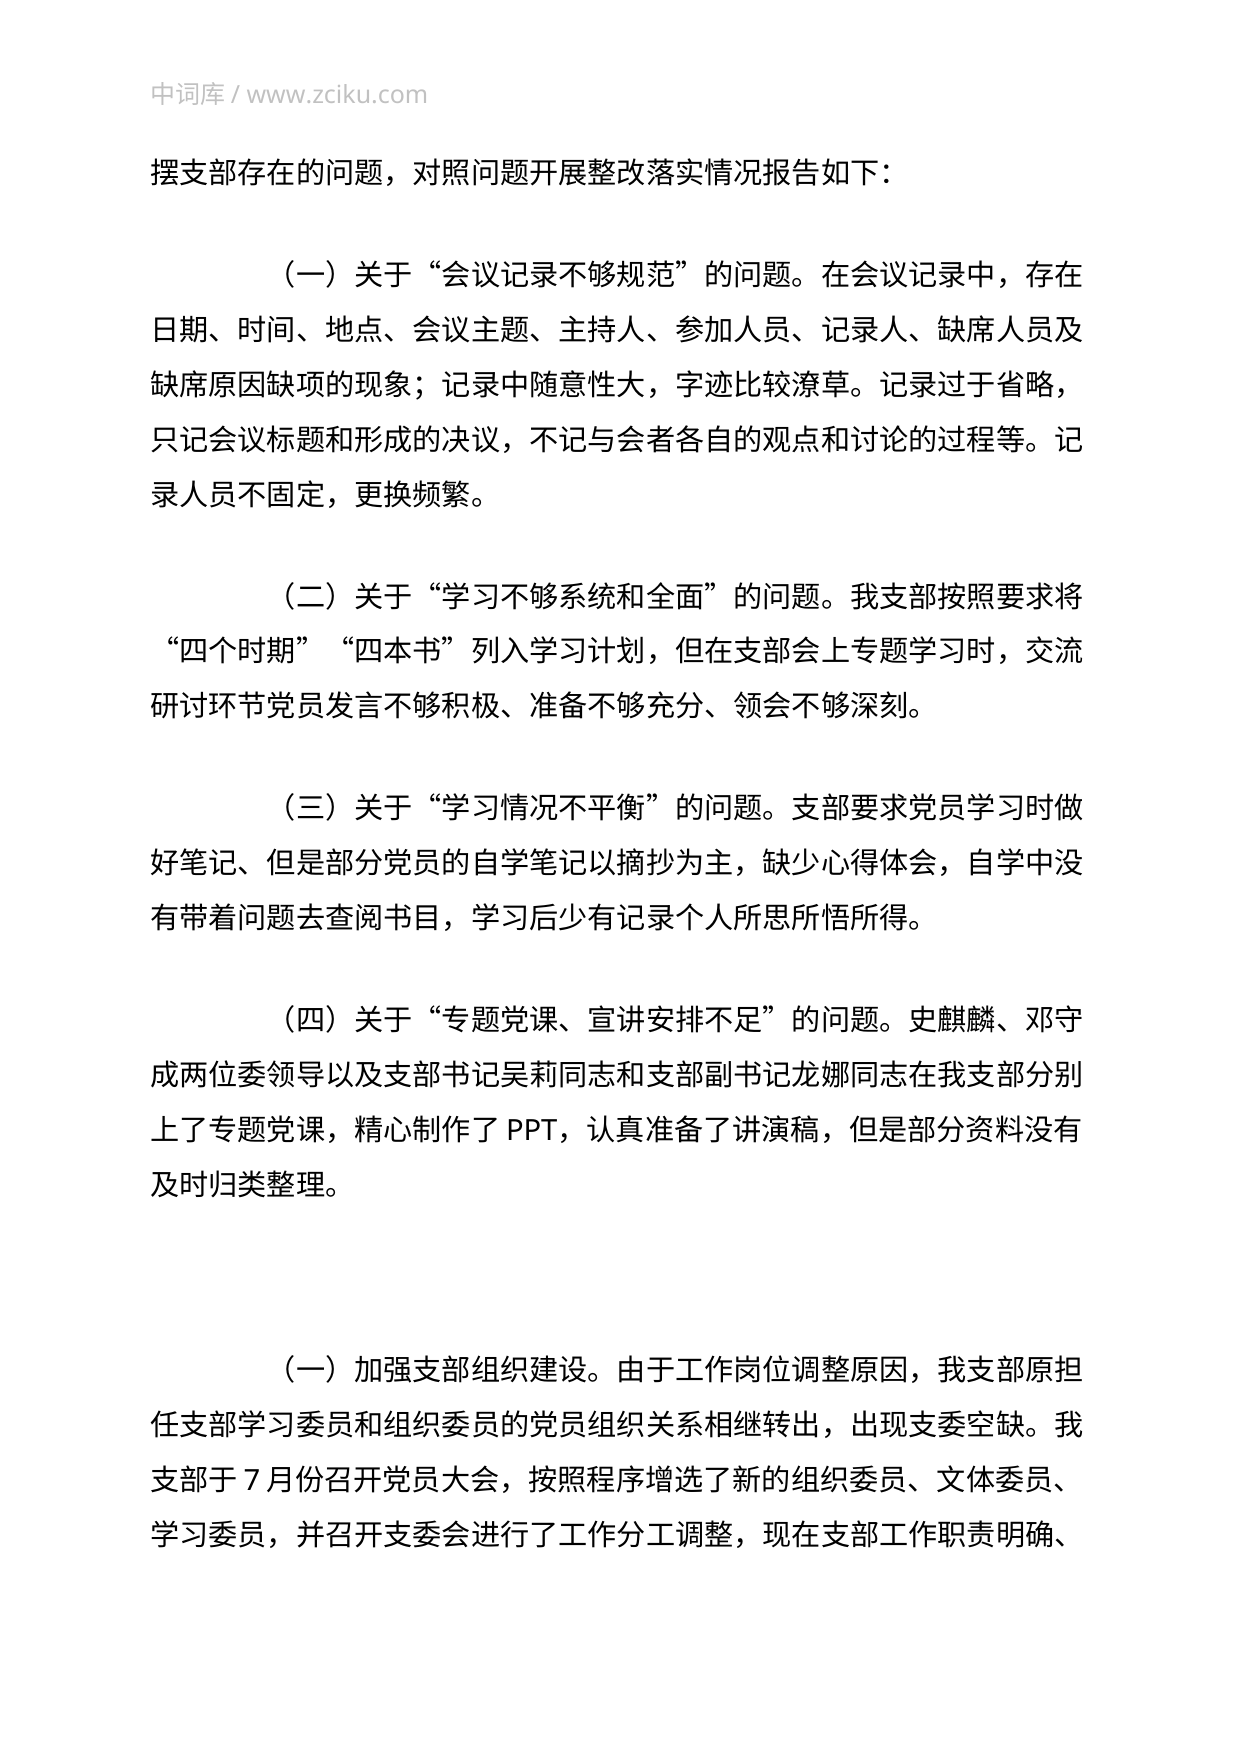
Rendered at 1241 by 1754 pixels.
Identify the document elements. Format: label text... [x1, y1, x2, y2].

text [150, 150, 1090, 192]
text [150, 1347, 1090, 1554]
text （四）关于“专题党课、宣讲安排不足”的问题。史麒麟、邓守成两位委领导以及支部书记吴莉同志和支部副书记龙娜同志在我支部分别上了专题党课，精心制作了PPT，认真准备了讲演稿，但是部分资料没有及时归类整理。 [150, 996, 1090, 1203]
text （一）关于“会议记录不够规范”的问题。在会议记录中，存在日期、时间、地点、会议主题、主持人、参加人员、记录人、缺席人员及缺席原因缺项的现象；记录中随意性大，字迹比较潦草。记录过于省略，只记会议标题和形成的决议，不记与会者各自的观点和讨论的过程等。记录人员不固定，更换频繁。 [150, 252, 1090, 514]
text （二）关于“学习不够系统和全面”的问题。我支部按照要求将“四个时期”“四本书”列入学习计划，但在支部会上专题学习时，交流研讨环节党员发言不够积极、准备不够充分、领会不够深刻。 [150, 573, 1090, 725]
text （三）关于“学习情况不平衡”的问题。支部要求党员学习时做好笔记、但是部分党员的自学笔记以摘抄为主，缺少心得体会，自学中没有带着问题去查阅书目，学习后少有记录个人所思所悟所得。 [150, 785, 1090, 937]
